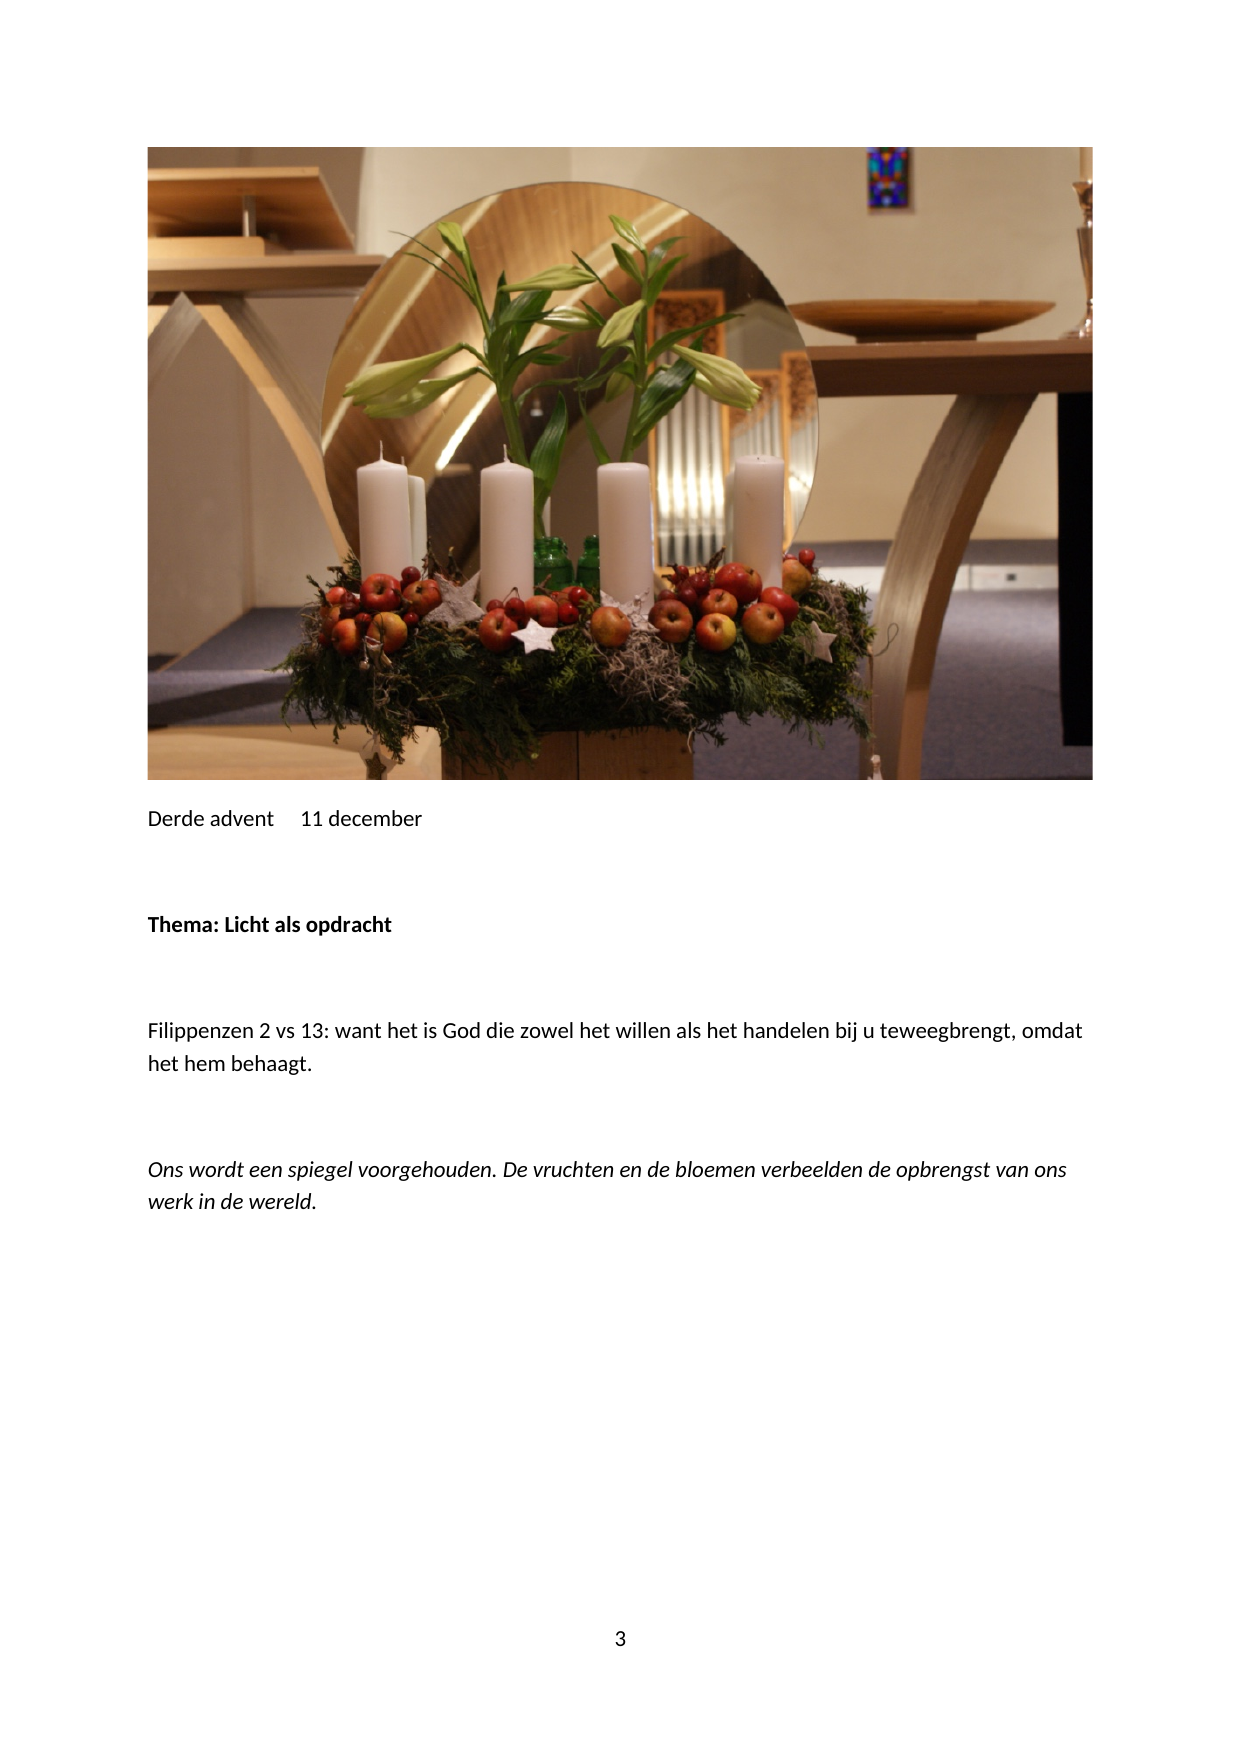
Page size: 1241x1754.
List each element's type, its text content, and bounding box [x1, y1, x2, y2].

text Derde advent 11 december [148, 804, 1093, 833]
text Filippenzen 2 vs 13: want het is God die zowel het willen als het handelen bij u teweegbrengt, omdat het hem behaagt. [148, 1017, 1093, 1077]
text Thema: Licht als opdracht [148, 911, 1093, 939]
picture [147, 147, 1093, 780]
text Ons wordt een spiegel voorgehouden. De vruchten en de bloemen verbeelden de opbrengst van ons werk in de wereld. [148, 1155, 1093, 1215]
